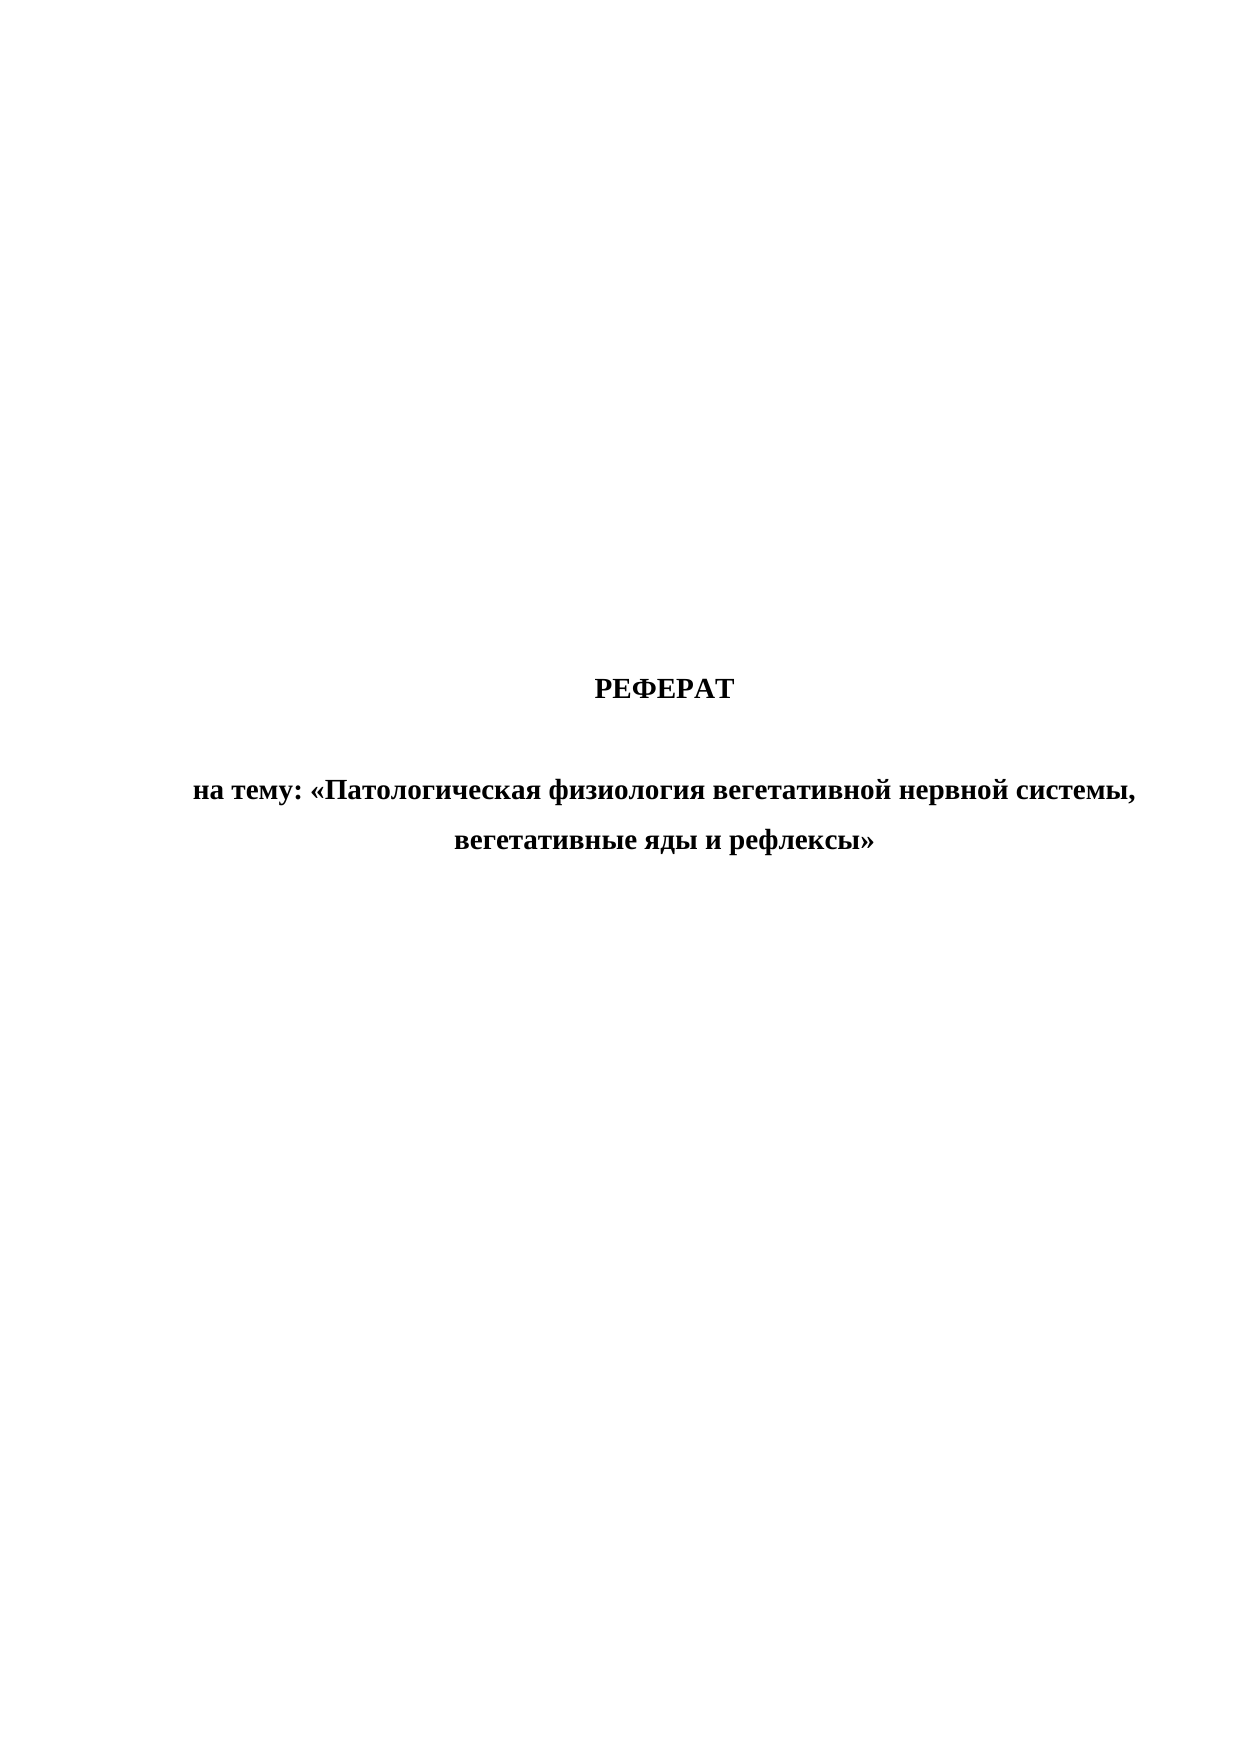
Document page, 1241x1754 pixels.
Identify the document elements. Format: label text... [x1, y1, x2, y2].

text РЕФЕРАТ [177, 672, 1152, 705]
text на тему: «Патологическая физиология вегетативной нервной системы, вегетативные яды и рефлексы» [177, 772, 1152, 856]
